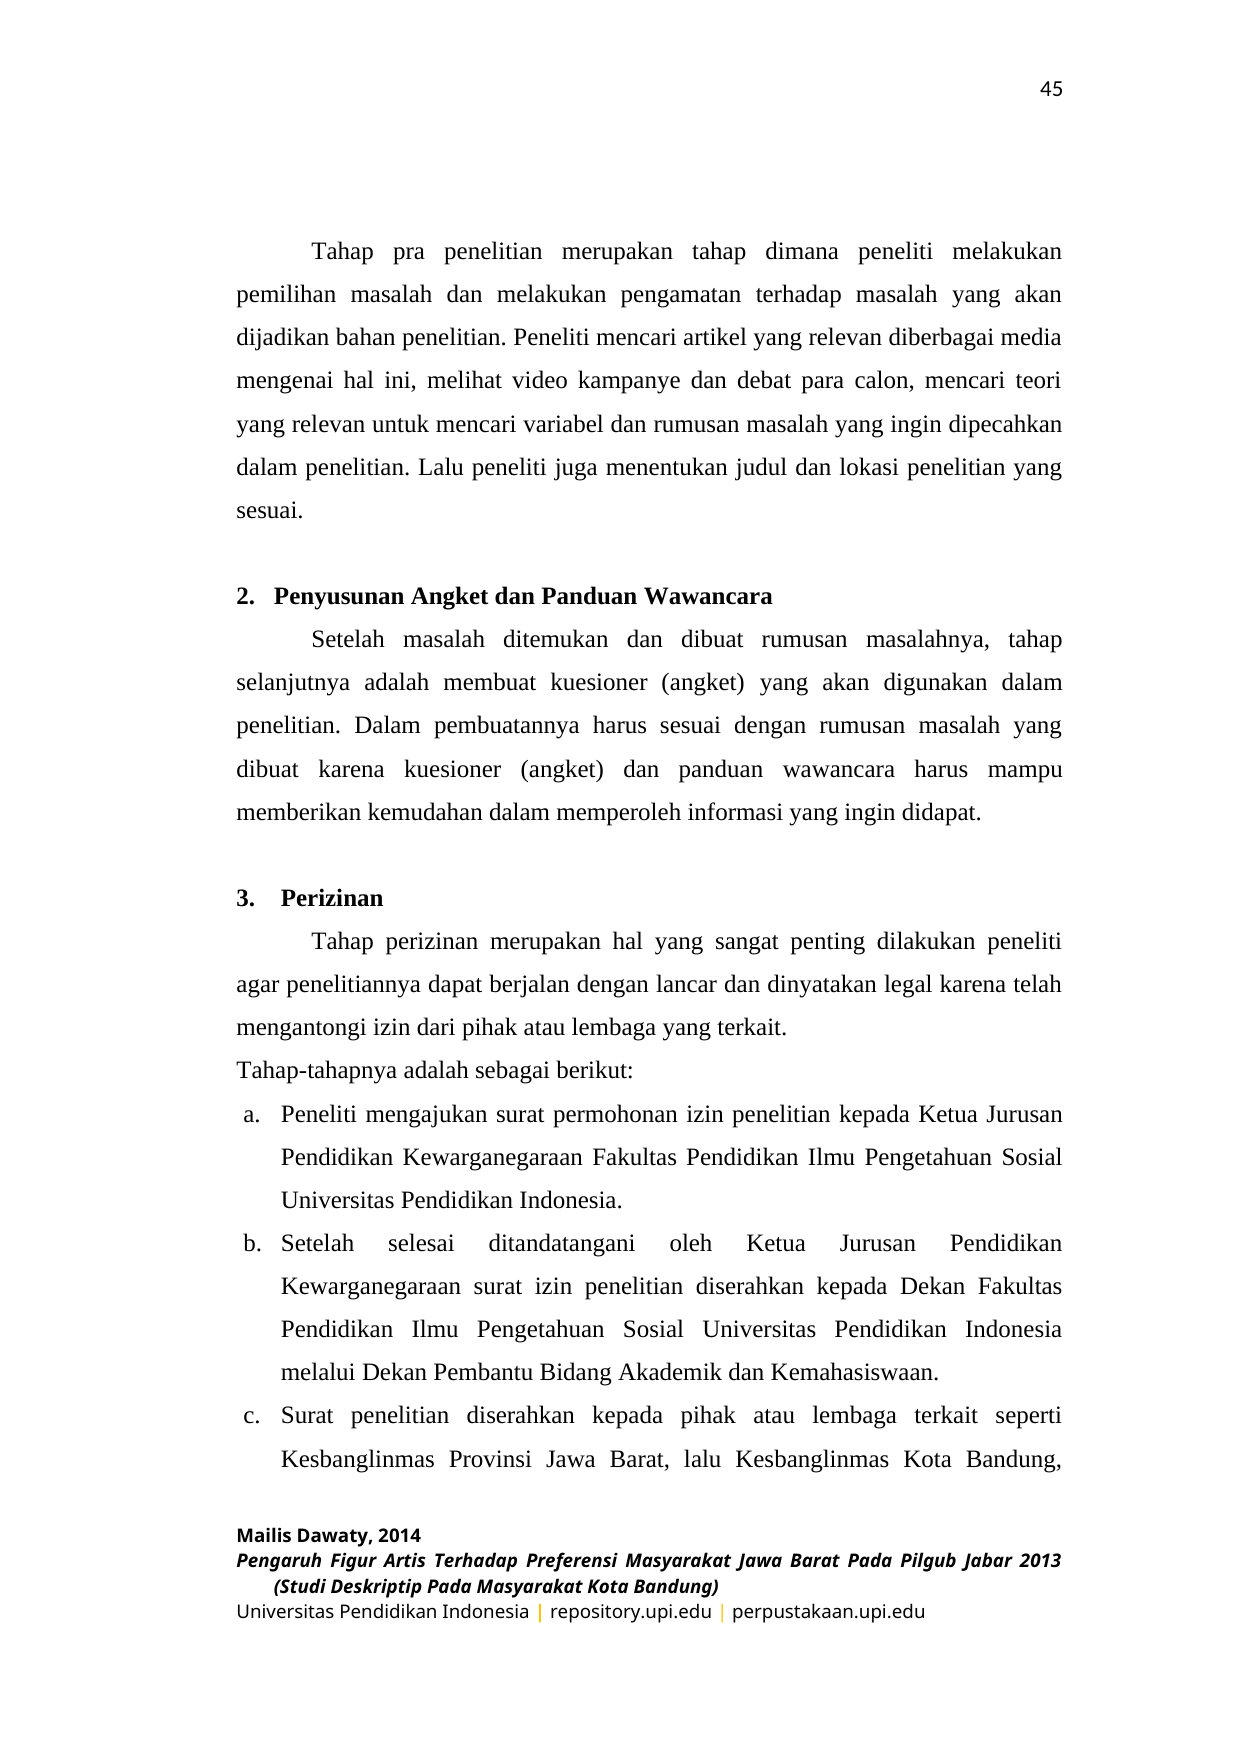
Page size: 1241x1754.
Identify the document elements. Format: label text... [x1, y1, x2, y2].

list Perizinan [236, 883, 1063, 912]
list Tahap pra penelitian merupakan tahap dimana peneliti melakukan pemilihan masalah dan melakukan pengamatan terhadap masalah yang akan dijadikan bahan penelitian. Peneliti mencari artikel yang relevan diberbagai media mengenai hal ini, melihat video kampanye dan debat para calon, mencari teori yang relevan untuk mencari variabel dan rumusan masalah yang ingin dipecahkan dalam penelitian. Lalu peneliti juga menentukan judul dan lokasi penelitian yang sesuai. [236, 236, 1063, 524]
list Tahap perizinan merupakan hal yang sangat penting dilakukan peneliti agar penelitiannya dapat berjalan dengan lancar dan dinyatakan legal karena telah mengantongi izin dari pihak atau lembaga yang terkait. [236, 926, 1063, 1041]
list Setelah masalah ditemukan dan dibuat rumusan masalahnya, tahap selanjutnya adalah membuat kuesioner (angket) yang akan digunakan dalam penelitian. Dalam pembuatannya harus sesuai dengan rumusan masalah yang dibuat karena kuesioner (angket) dan panduan wawancara harus mampu memberikan kemudahan dalam memperoleh informasi yang ingin didapat. [236, 624, 1063, 826]
list Penyusunan Angket dan Panduan Wawancara [236, 581, 1063, 610]
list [243, 1401, 1063, 1472]
list Setelah selesai ditandatangani oleh Ketua Jurusan Pendidikan Kewarganegaraan surat izin penelitian diserahkan kepada Dekan Fakultas Pendidikan Ilmu Pengetahuan Sosial Universitas Pendidikan Indonesia melalui Dekan Pembantu Bidang Akademik dan Kemahasiswaan. [243, 1228, 1063, 1386]
list Peneliti mengajukan surat permohonan izin penelitian kepada Ketua Jurusan Pendidikan Kewarganegaraan Fakultas Pendidikan Ilmu Pengetahuan Sosial Universitas Pendidikan Indonesia. [243, 1099, 1063, 1214]
list Tahap-tahapnya adalah sebagai berikut: [236, 1056, 1063, 1084]
